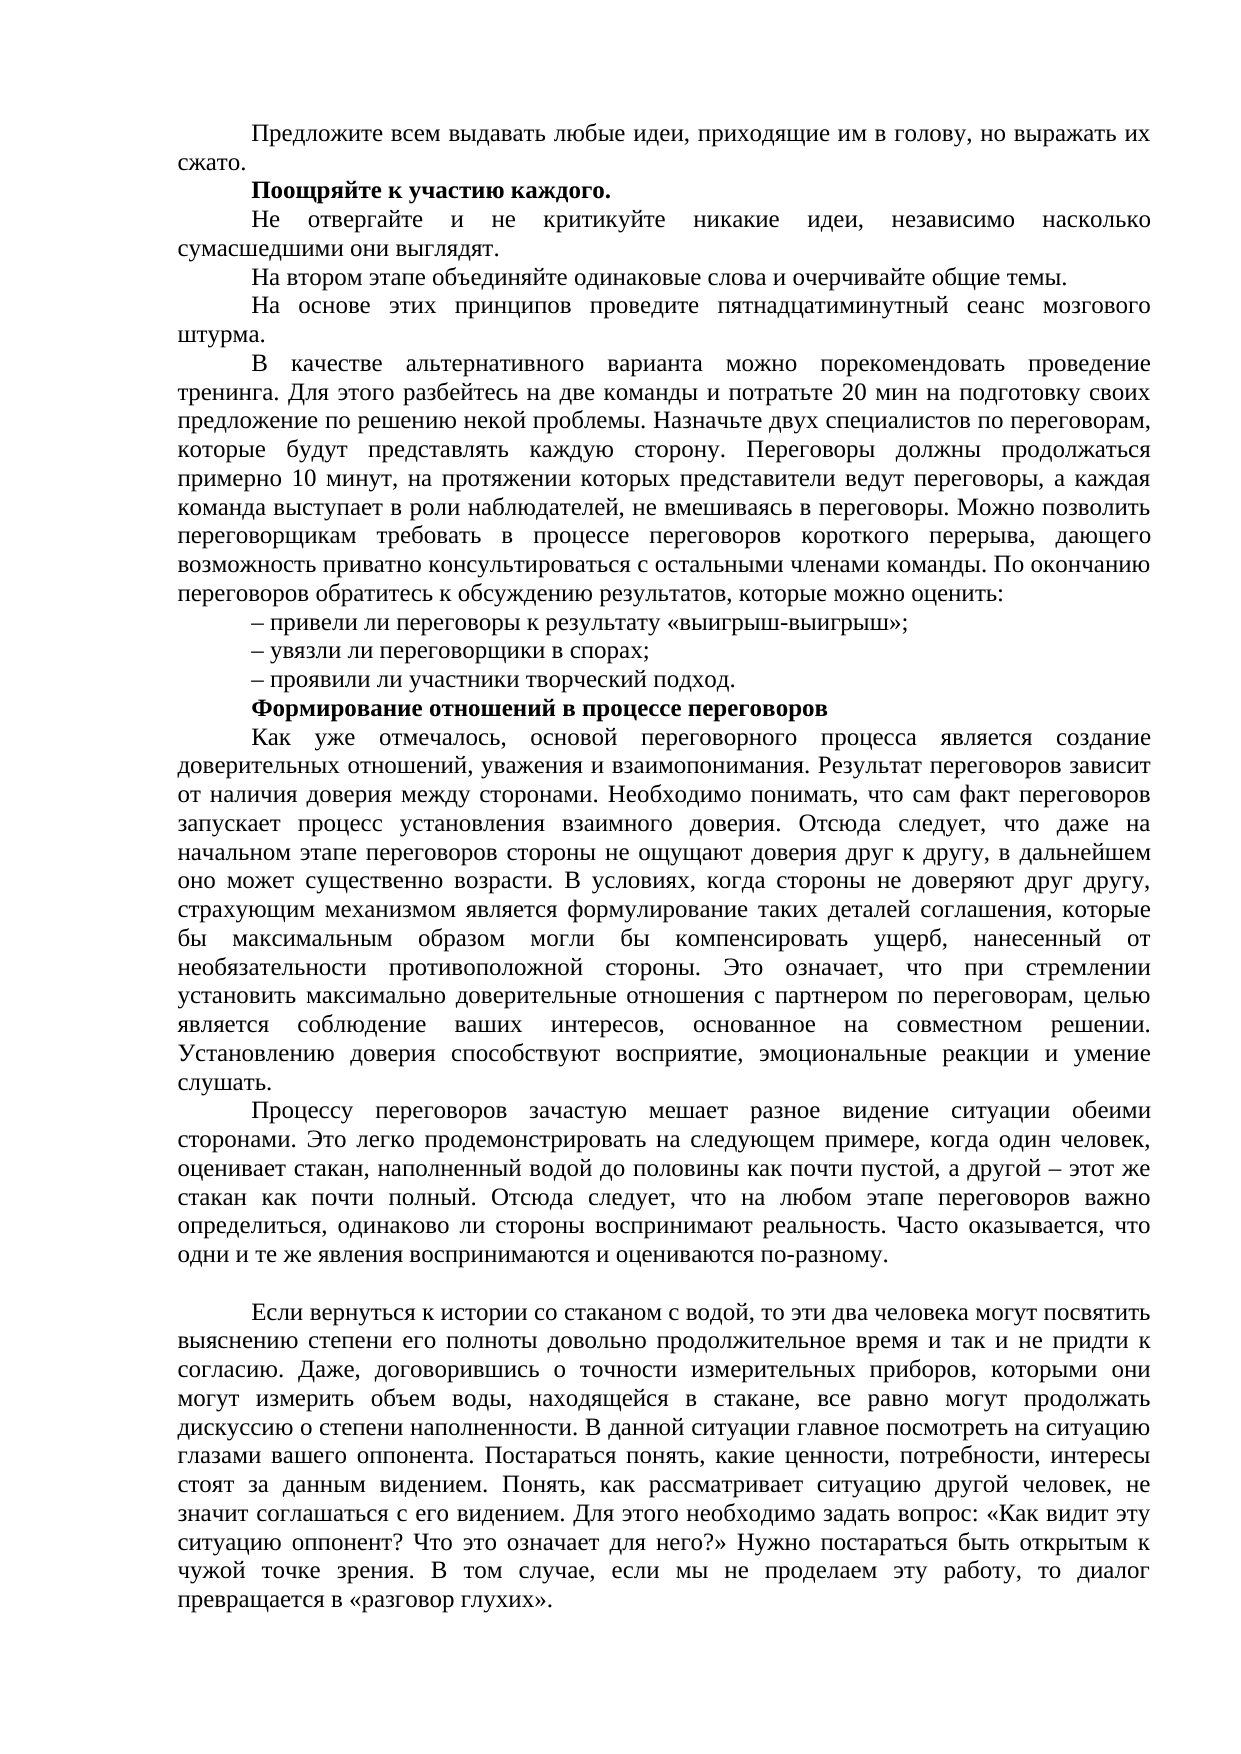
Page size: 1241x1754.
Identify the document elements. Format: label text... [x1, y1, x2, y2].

text Формирование отношений в процессе переговоров [177, 693, 1152, 722]
text – увязли ли переговорщики в спорах; [177, 636, 1152, 664]
text Поощряйте к участию каждого. [177, 176, 1152, 204]
text На основе этих принципов проведите пятнадцатиминутный сеанс мозгового штурма. [177, 291, 1152, 348]
text На втором этапе объединяйте одинаковые слова и очерчивайте общие темы. [177, 262, 1152, 291]
text Предложите всем выдавать любые идеи, приходящие им в голову, но выражать их сжато. [177, 118, 1152, 176]
text В качестве альтернативного варианта можно порекомендовать проведение тренинга. Для этого разбейтесь на две команды и потратьте 20 мин на подготовку своих предложение по решению некой проблемы. Назначьте двух специалистов по переговорам, которые будут представлять каждую сторону. Переговоры должны продолжаться примерно 10 минут, на протяжении которых представители ведут переговоры, а каждая команда выступает в роли наблюдателей, не вмешиваясь в переговоры. Можно позволить переговорщикам требовать в процессе переговоров короткого перерыва, дающего возможность приватно консультироваться с остальными членами команды. По окончанию переговоров обратитесь к обсуждению результатов, которые можно оценить: [177, 348, 1152, 607]
text – привели ли переговоры к результату «выигрыш-выигрыш»; [177, 607, 1152, 636]
text – проявили ли участники творческий подход. [177, 664, 1152, 693]
text Не отвергайте и не критикуйте никакие идеи, независимо насколько сумасшедшими они выглядят. [177, 204, 1152, 262]
text Как уже отмечалось, основой переговорного процесса является создание доверительных отношений, уважения и взаимопонимания. Результат переговоров зависит от наличия доверия между сторонами. Необходимо понимать, что сам факт переговоров запускает процесс установления взаимного доверия. Отсюда следует, что даже на начальном этапе переговоров стороны не ощущают доверия друг к другу, в дальнейшем оно может существенно возрасти. В условиях, когда стороны не доверяют друг другу, страхующим механизмом является формулирование таких деталей соглашения, которые бы максимальным образом могли бы компенсировать ущерб, нанесенный от необязательности противоположной стороны. Это означает, что при стремлении установить максимально доверительные отношения с партнером по переговорам, целью является соблюдение ваших интересов, основанное на совместном решении. Установлению доверия способствуют восприятие, эмоциональные реакции и умение слушать. [177, 722, 1152, 1096]
text Если вернуться к истории со стаканом с водой, то эти два человека могут посвятить выяснению степени его полноты довольно продолжительное время и так и не придти к согласию. Даже, договорившись о точности измерительных приборов, которыми они могут измерить объем воды, находящейся в стакане, все равно могут продолжать дискуссию о степени наполненности. В данной ситуации главное посмотреть на ситуацию глазами вашего оппонента. Постараться понять, какие ценности, потребности, интересы стоят за данным видением. Понять, как рассматривает ситуацию другой человек, не значит соглашаться с его видением. Для этого необходимо задать вопрос: «Как видит эту ситуацию оппонент? Что это означает для него?» Нужно постараться быть открытым к чужой точке зрения. В том случае, если мы не проделаем эту работу, то диалог превращается в «разговор глухих». [177, 1297, 1152, 1613]
text Процессу переговоров зачастую мешает разное видение ситуации обеими сторонами. Это легко продемонстрировать на следующем примере, когда один человек, оценивает стакан, наполненный водой до половины как почти пустой, а другой – этот же стакан как почти полный. Отсюда следует, что на любом этапе переговоров важно определиться, одинаково ли стороны воспринимают реальность. Часто оказывается, что одни и те же явления воспринимаются и оцениваются по-разному. [177, 1096, 1152, 1268]
